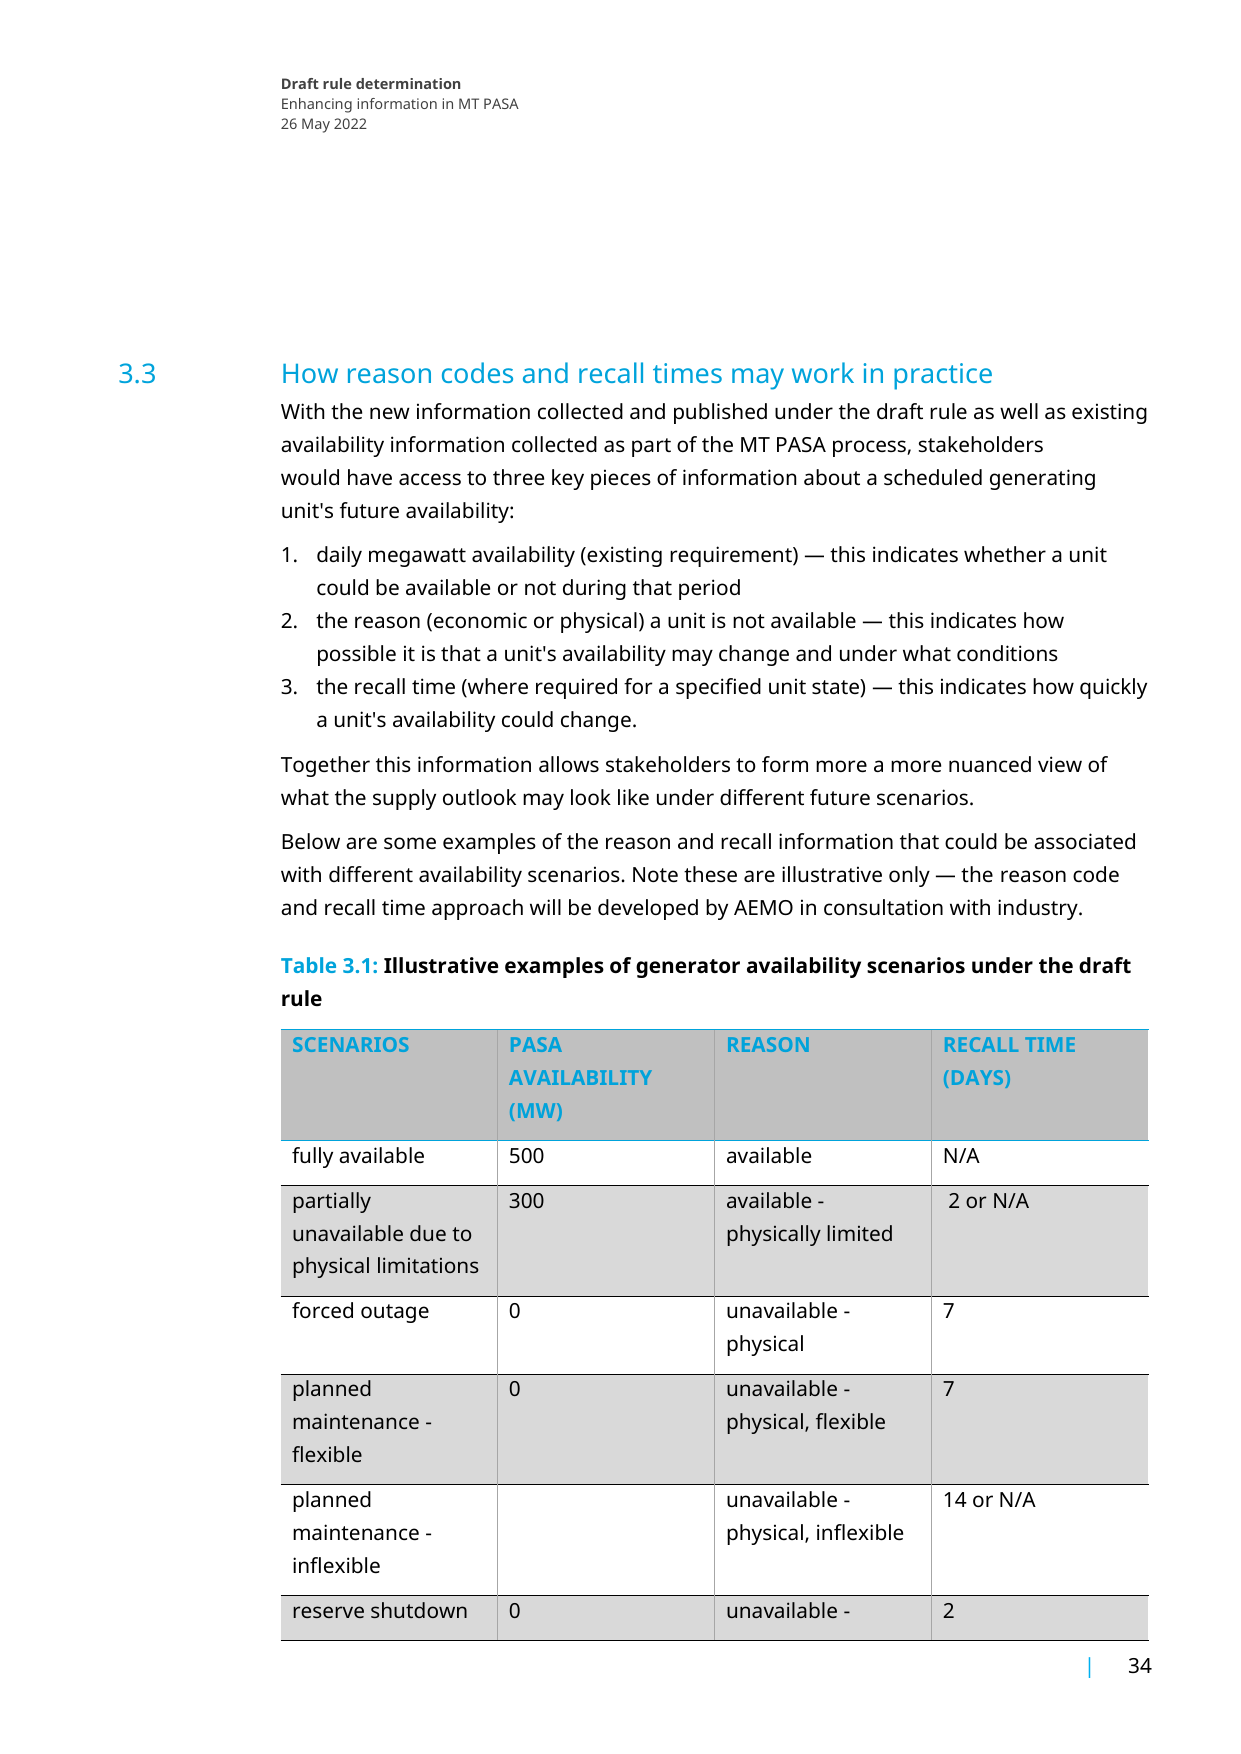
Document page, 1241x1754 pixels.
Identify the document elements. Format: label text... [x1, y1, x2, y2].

text Table 3.1: Illustrative examples of generator availability scenarios under the draft rule [281, 951, 1152, 1013]
list the recall time (where required for a specified unit state) — this indicates how quickly a unit's availability could change. [281, 672, 1152, 734]
table_header Scenarios [281, 1030, 497, 1140]
list daily megawatt availability (existing requirement) — this indicates whether a unit could be available or not during that period [281, 541, 1152, 602]
table_cell 500 [498, 1141, 714, 1185]
table_cell planned maintenance - flexible [281, 1375, 497, 1484]
table_header PASA availability (MW) [498, 1030, 714, 1140]
table_cell 2 [932, 1596, 1148, 1640]
table_cell unavailable - physical, flexible [715, 1375, 931, 1484]
table_cell 14 or N/A [932, 1485, 1148, 1595]
table_cell unavailable - economic [715, 1596, 931, 1640]
text With the new information collected and published under the draft rule as well as existing availability information collected as part of the MT PASA process, stakeholders would have access to three key pieces of information about a scheduled generating unit's future availability: [281, 397, 1152, 524]
table_cell [498, 1485, 714, 1595]
table_cell 0 [498, 1375, 714, 1484]
table_cell 2 or N/A [932, 1186, 1148, 1296]
table_cell reserve shutdown [281, 1596, 497, 1640]
table_cell 0 [498, 1297, 714, 1373]
table_cell unavailable - physical, inflexible [715, 1485, 931, 1595]
text Together this information allows stakeholders to form more a more nuanced view of what the supply outlook may look like under different future scenarios. [281, 750, 1152, 811]
table_cell 300 [498, 1186, 714, 1296]
subtitle 3.3 How reason codes and recall times may work in practice [118, 354, 1152, 391]
table_cell available [715, 1141, 931, 1185]
list the reason (economic or physical) a unit is not available — this indicates how possible it is that a unit's availability may change and under what conditions [281, 606, 1152, 668]
table_cell fully available [281, 1141, 497, 1185]
table_cell partially unavailable due to physical limitations [281, 1186, 497, 1296]
text Below are some examples of the reason and recall information that could be associated with different availability scenarios. Note these are illustrative only — the reason code and recall time approach will be developed by AEMO in consultation with industry. [281, 827, 1152, 922]
table_cell forced outage [281, 1297, 497, 1373]
table_cell 7 [932, 1297, 1148, 1373]
table_cell unavailable - physical [715, 1297, 931, 1373]
table_cell available - physically limited [715, 1186, 931, 1296]
table_header recall time (days) [932, 1030, 1148, 1140]
table_cell planned maintenance - inflexible [281, 1485, 497, 1595]
table_cell 0 [498, 1596, 714, 1640]
table_header reason [715, 1030, 931, 1140]
table_cell 7 [932, 1375, 1148, 1484]
table_cell N/A [932, 1141, 1148, 1185]
